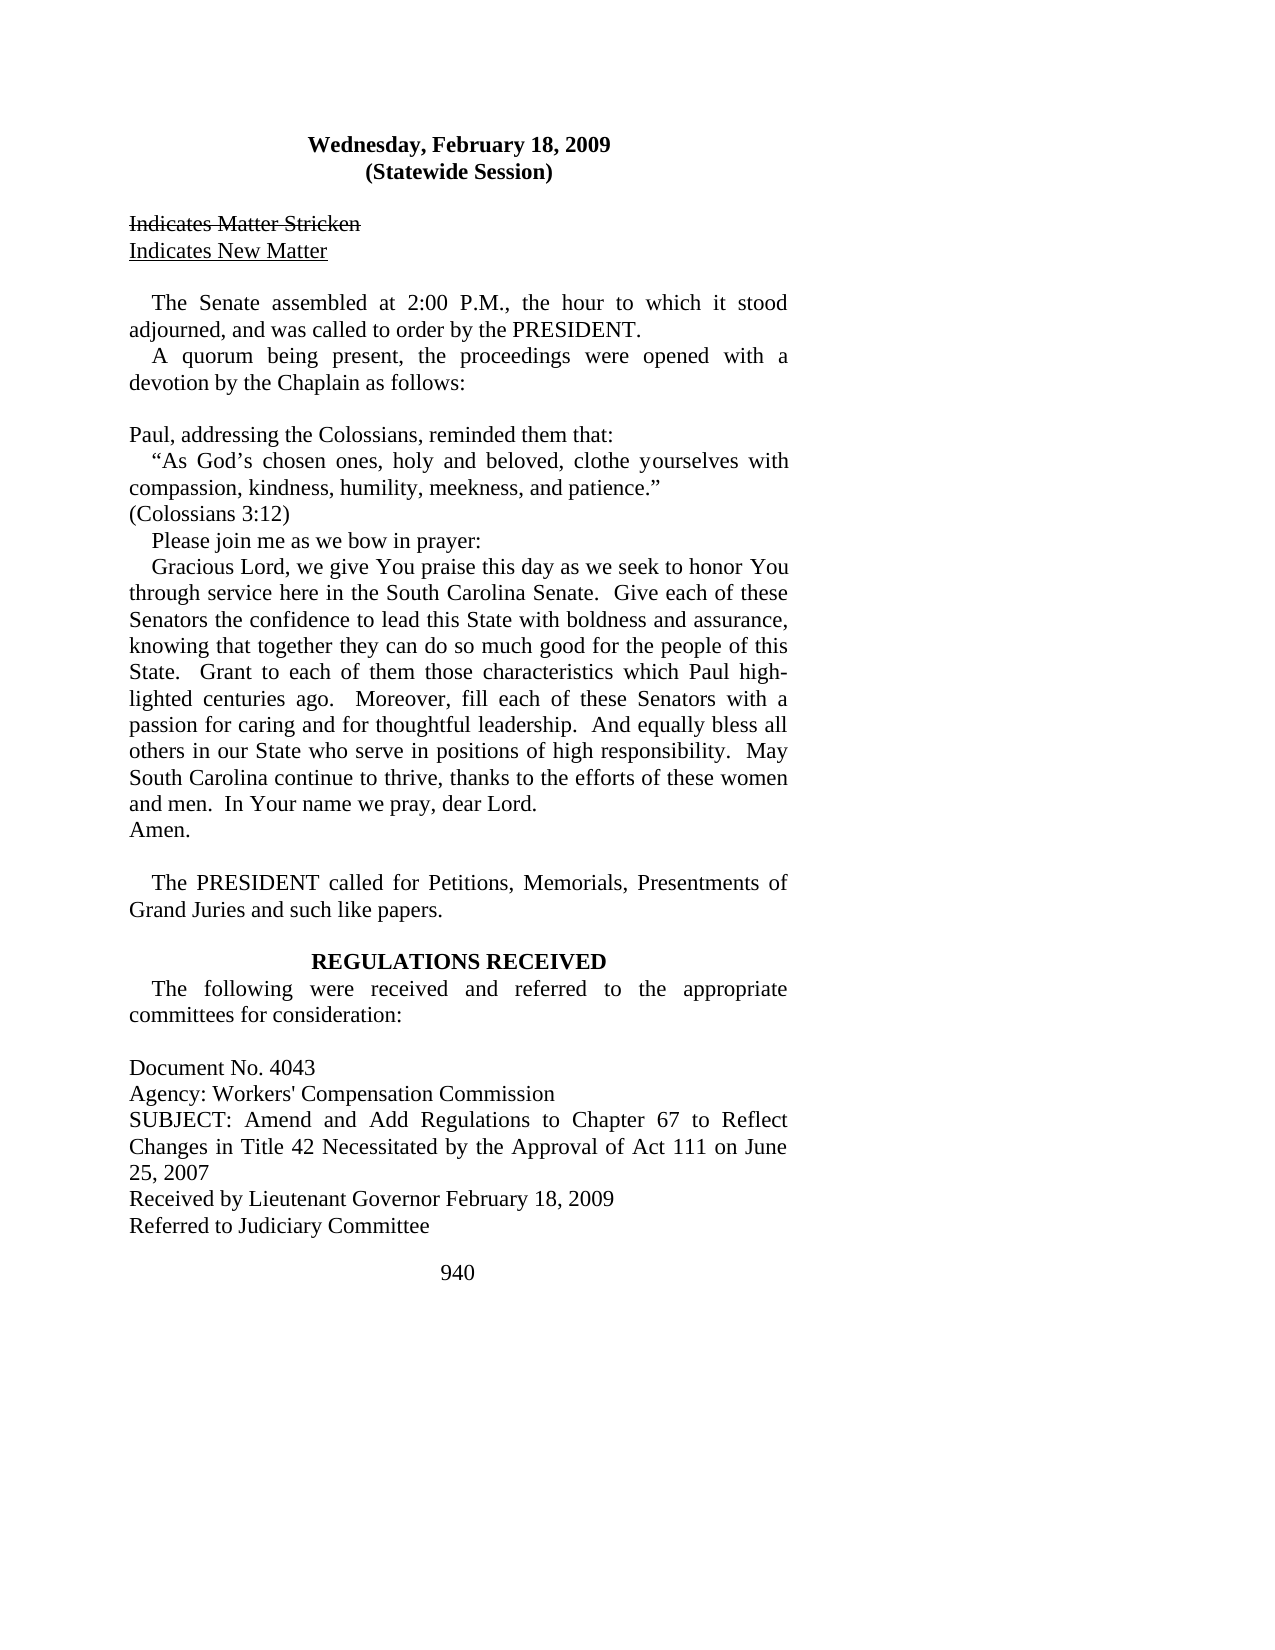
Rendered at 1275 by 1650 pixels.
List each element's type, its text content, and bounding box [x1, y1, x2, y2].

text A quorum being present, the proceedings were opened with a devotion by the Chaplain as follows: [129, 342, 789, 395]
text (Colossians 3:12) [129, 500, 789, 527]
text (Statewide Session) [129, 158, 789, 184]
text Wednesday, February 18, 2009 [129, 131, 789, 158]
text Indicates Matter Stricken [129, 210, 789, 237]
text Paul, addressing the Colossians, reminded them that: [129, 421, 789, 448]
text The Senate assembled at 2:00 P.M., the hour to which it stood adjourned, and was called to order by the PRESIDENT. [129, 289, 789, 342]
text “As God’s chosen ones, holy and beloved, clothe yourselves with compassion, kindness, humility, meekness, and patience.” [129, 448, 789, 500]
text REGULATIONS RECEIVED [129, 948, 789, 975]
text The PRESIDENT called for Petitions, Memorials, Presentments of Grand Juries and such like papers. [129, 869, 789, 922]
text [129, 1186, 789, 1212]
text Referred to Judiciary Committee [129, 1212, 789, 1238]
text SUBJECT: Amend and Add Regulations to Chapter 67 to Reflect Changes in Title 42 Necessitated by the Approval of Act 111 on June 25, 2007 [129, 1106, 789, 1186]
subtitle Indicates New Matter [129, 237, 789, 263]
text Gracious Lord, we give You praise this day as we seek to honor You through service here in the South Carolina Senate. Give each of these Senators the confidence to lead this State with boldness and assurance, knowing that together they can do so much good for the people of this State. Grant to each of them those characteristics which Paul high- lighted centuries ago. Moreover, fill each of these Senators with a passion for caring and for thoughtful leadership. And equally bless all others in our State who serve in positions of high responsibility. May South Carolina continue to thrive, thanks to the efforts of these women and men. In Your name we pray, dear Lord. [129, 553, 789, 817]
text Agency: Workers' Compensation Commission [129, 1080, 789, 1106]
text The following were received and referred to the appropriate committees for consideration: [129, 975, 789, 1027]
text Amen. [129, 817, 789, 843]
text Document No. 4043 [129, 1054, 789, 1080]
text Please join me as we bow in prayer: [129, 527, 789, 553]
